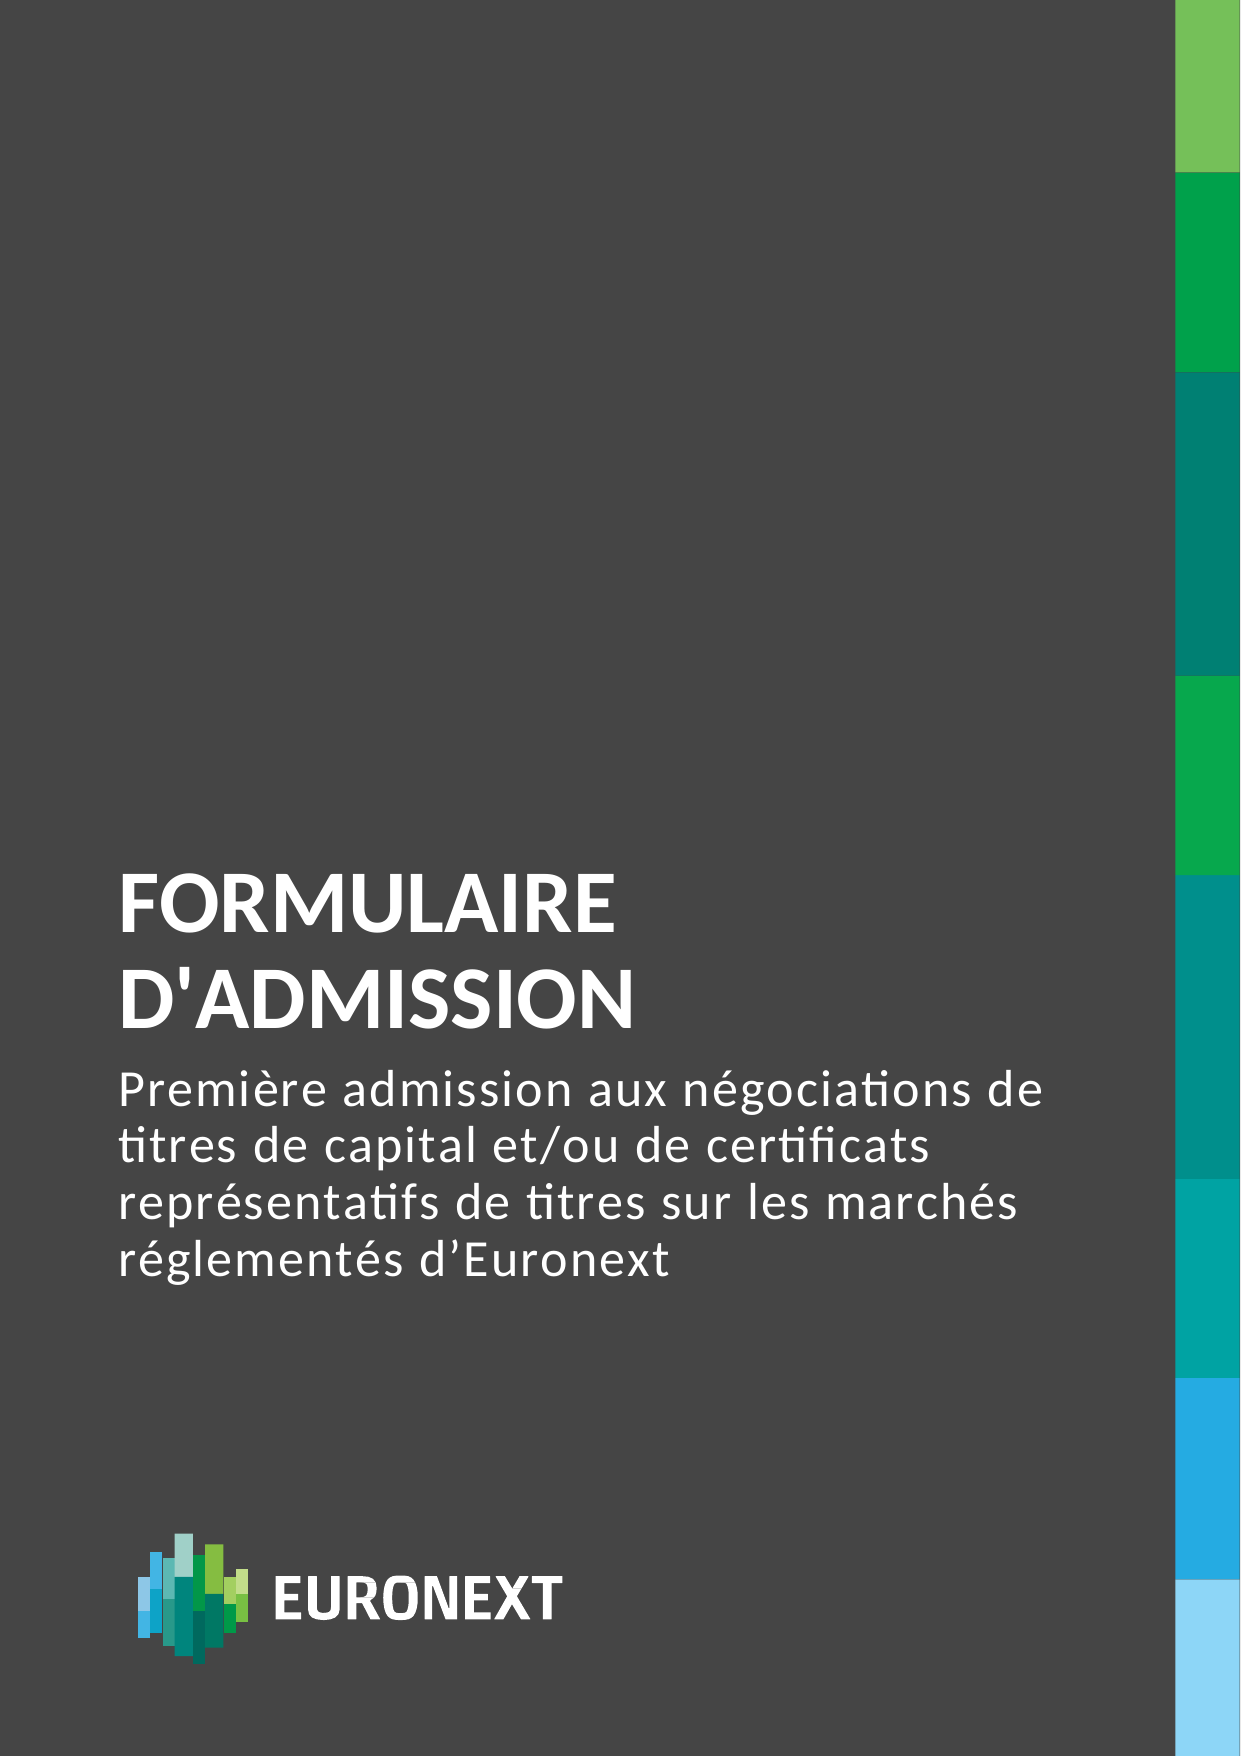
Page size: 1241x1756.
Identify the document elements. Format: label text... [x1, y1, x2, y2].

title Formulaire d'admission [118, 853, 1092, 1050]
title Première admission aux négociations de titres de capital et/ou de certificats représentatifs de titres sur les marchés réglementés d’Euronext [118, 1061, 1092, 1289]
